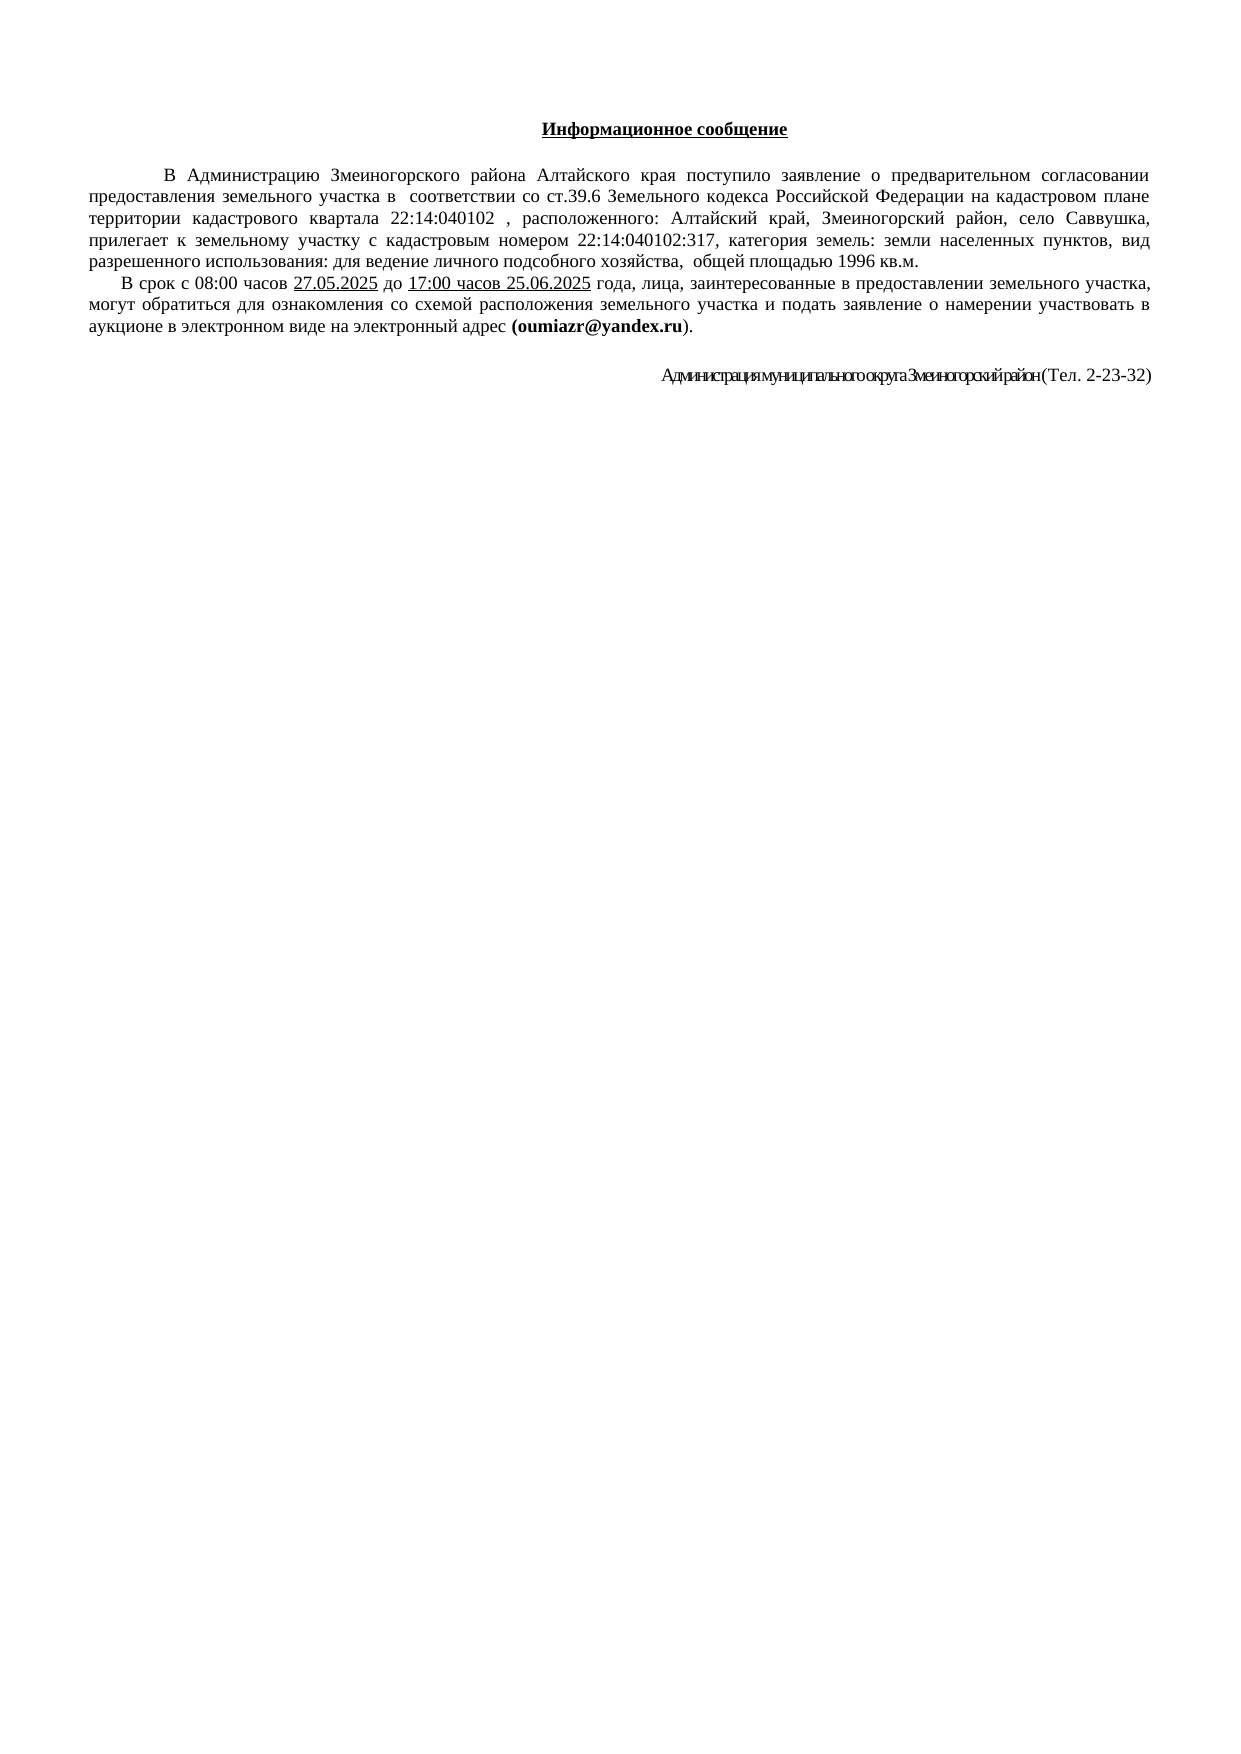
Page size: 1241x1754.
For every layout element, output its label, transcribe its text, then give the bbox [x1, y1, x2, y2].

text В срок c 08:00 часов 27.05.2025 до 17:00 часов 25.06.2025 года, лица, заинтересованные в предоставлении земельного участка, могут обратиться для ознакомления со схемой расположения земельного участка и подать заявление о намерении участвовать в аукционе в электронном виде на электронный адрес (oumiazr@yandex.ru). [88, 272, 1152, 336]
text В Администрацию Змеиногорского района Алтайского края поступило заявление о предварительном согласовании предоставления земельного участка в соответствии со ст.39.6 Земельного кодекса Российской Федерации на кадастровом плане территории кадастрового квартала 22:14:040102 , расположенного: Алтайский край, Змеиногорский район, село Саввушка, прилегает к земельному участку с кадастровым номером 22:14:040102:317, категория земель: земли населенных пунктов, вид разрешенного использования: для ведение личного подсобного хозяйства, общей площадью 1996 кв.м. [88, 164, 1152, 272]
text Администрация муниципального округа Змеиногорский район (Тел. 2-23-32) [88, 364, 1152, 386]
text Информационное сообщение [177, 118, 1152, 140]
